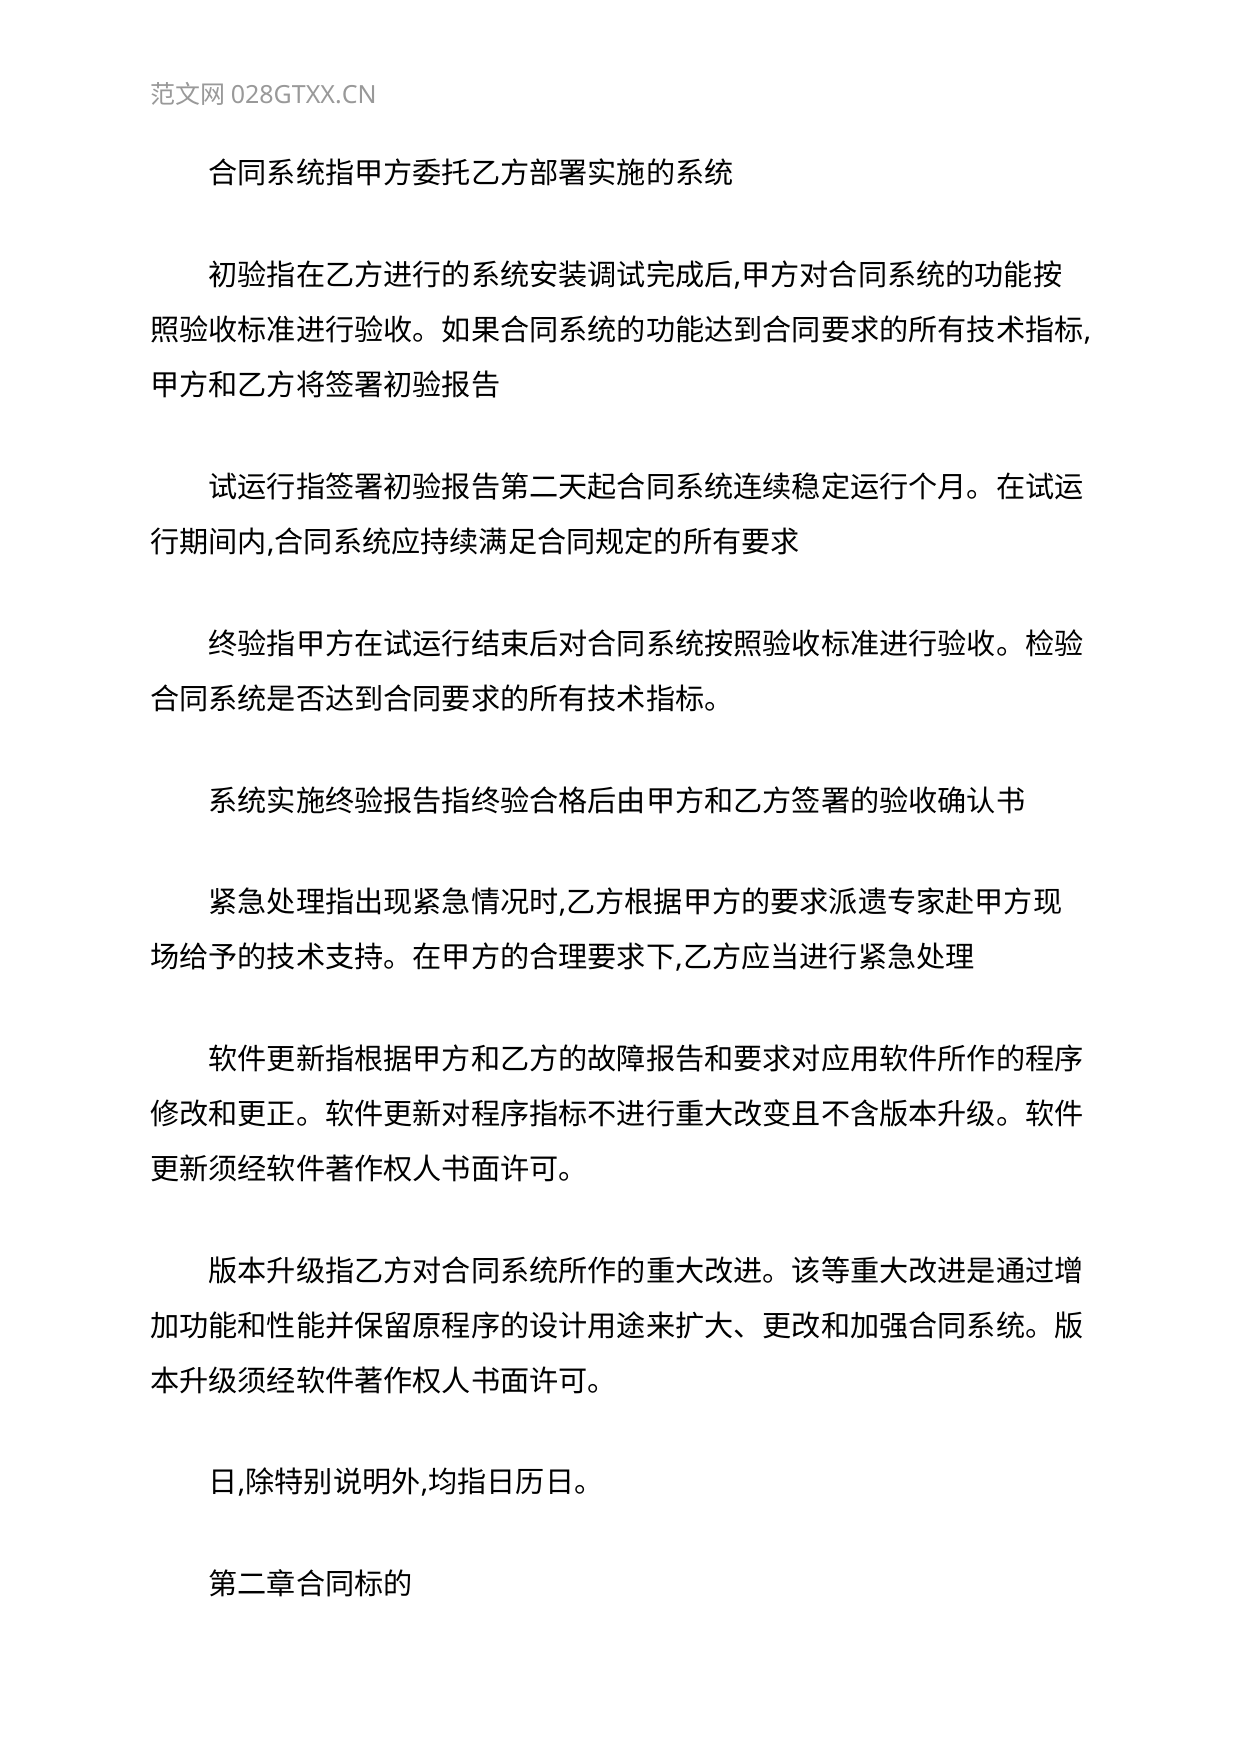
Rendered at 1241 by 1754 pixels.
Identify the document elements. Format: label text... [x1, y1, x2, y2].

text 紧急处理指出现紧急情况时,乙方根据甲方的要求派遗专家赴甲方现场给予的技术支持。在甲方的合理要求下,乙方应当进行紧急处理 [150, 879, 1090, 976]
text 初验指在乙方进行的系统安装调试完成后,甲方对合同系统的功能按照验收标准进行验收。如果合同系统的功能达到合同要求的所有技术指标,甲方和乙方将签署初验报告 [150, 252, 1090, 404]
text 试运行指签署初验报告第二天起合同系统连续稳定运行个月。在试运行期间内,合同系统应持续满足合同规定的所有要求 [150, 463, 1090, 561]
text 终验指甲方在试运行结束后对合同系统按照验收标准进行验收。检验合同系统是否达到合同要求的所有技术指标。 [150, 620, 1090, 718]
text 系统实施终验报告指终验合格后由甲方和乙方签署的验收确认书 [150, 777, 1090, 819]
text 第二章合同标的 [150, 1561, 1090, 1603]
text 软件更新指根据甲方和乙方的故障报告和要求对应用软件所作的程序修改和更正。软件更新对程序指标不进行重大改变且不含版本升级。软件更新须经软件著作权人书面许可。 [150, 1036, 1090, 1188]
text 日,除特别说明外,均指日历日。 [150, 1459, 1090, 1501]
text 版本升级指乙方对合同系统所作的重大改进。该等重大改进是通过增加功能和性能并保留原程序的设计用途来扩大、更改和加强合同系统。版本升级须经软件著作权人书面许可。 [150, 1247, 1090, 1399]
text 合同系统指甲方委托乙方部署实施的系统 [150, 150, 1090, 192]
